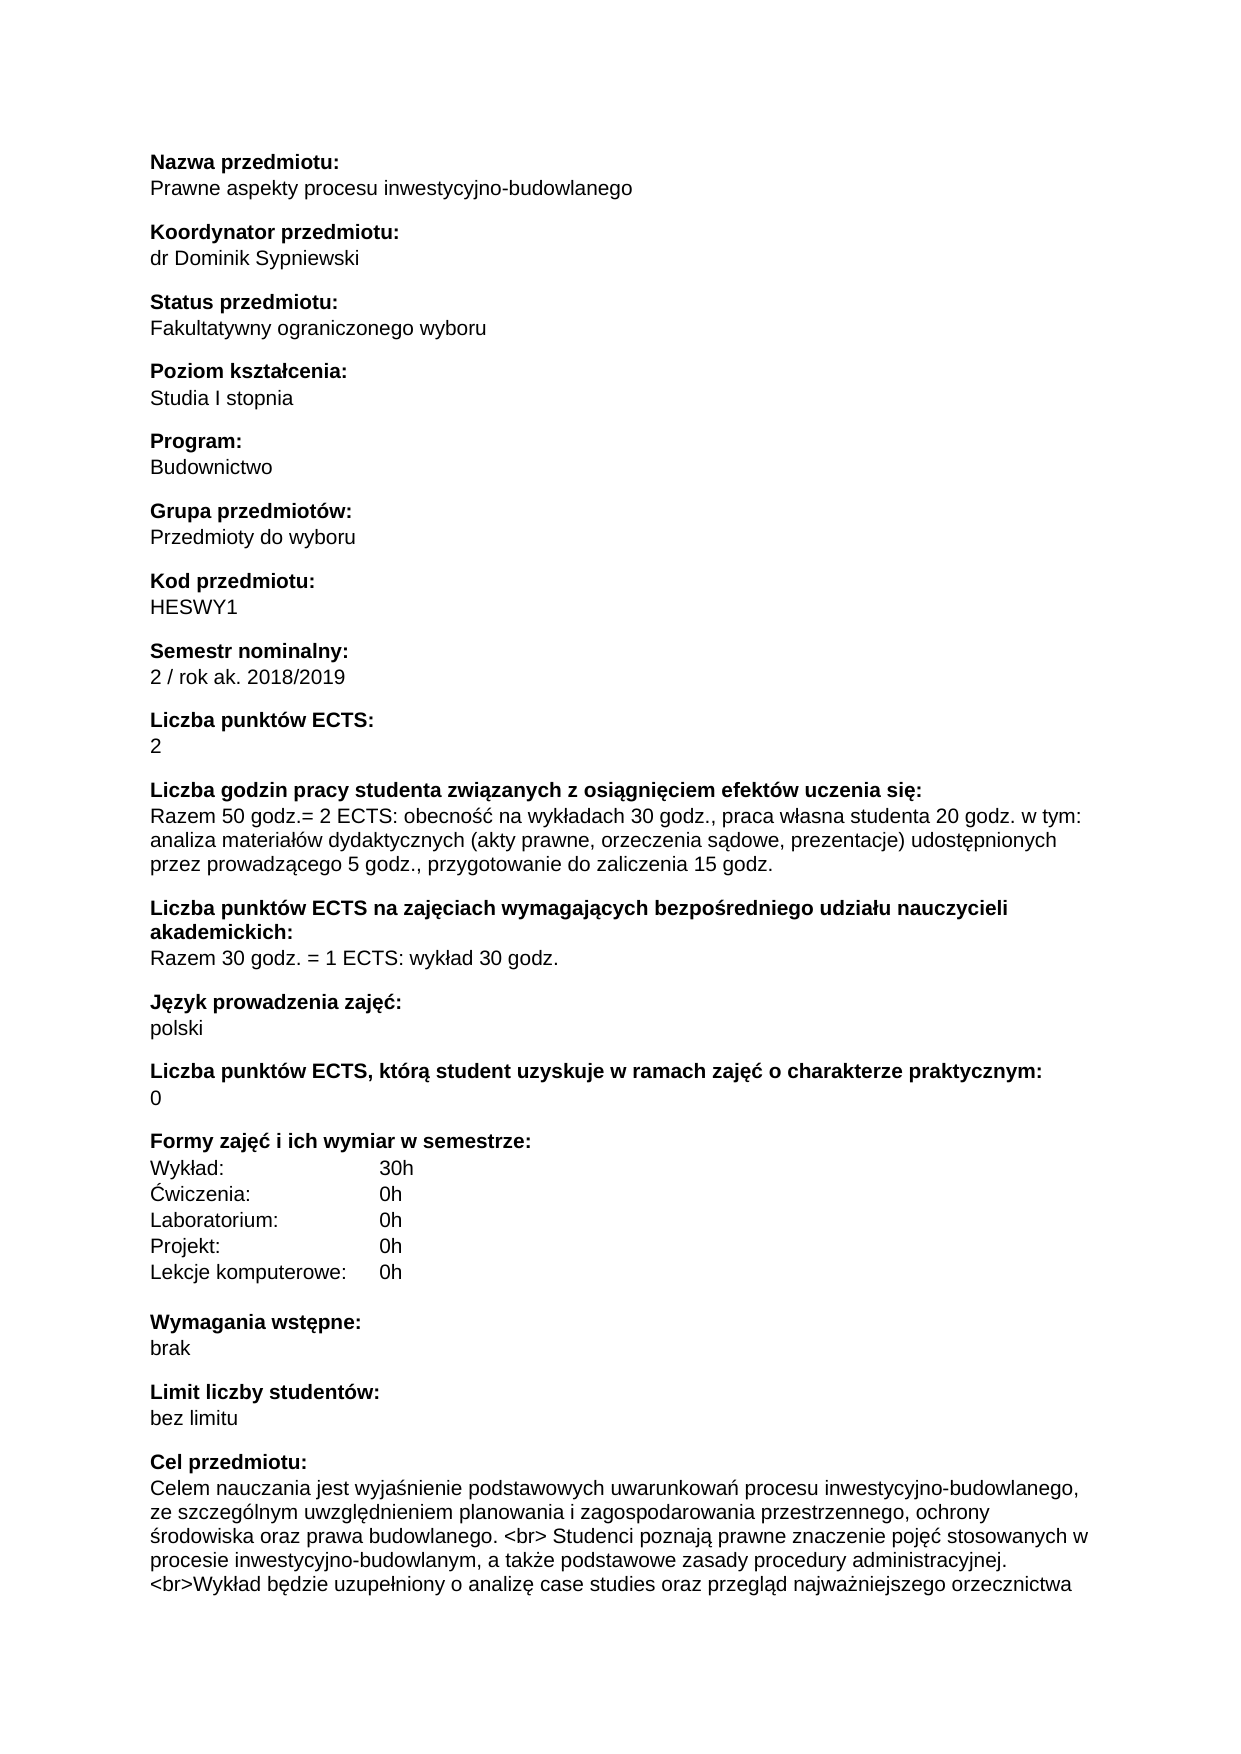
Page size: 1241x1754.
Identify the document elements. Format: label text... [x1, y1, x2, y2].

text Przedmioty do wyboru [150, 525, 1090, 549]
text Język prowadzenia zajęć: [150, 989, 1090, 1013]
text Nazwa przedmiotu: [150, 150, 1090, 174]
text Liczba godzin pracy studenta związanych z osiągnięciem efektów uczenia się: [150, 778, 1090, 802]
text Budownictwo [150, 455, 1090, 479]
table_cell 0h [369, 1206, 597, 1232]
text 0 [150, 1085, 1090, 1109]
table_cell 0h [369, 1180, 597, 1206]
text 2 [150, 734, 1090, 758]
text Studia I stopnia [150, 385, 1090, 409]
text bez limitu [150, 1406, 1090, 1430]
table_header Wykład: [140, 1156, 367, 1180]
table_cell Lekcje komputerowe: [140, 1260, 367, 1284]
text Liczba punktów ECTS na zajęciach wymagających bezpośredniego udziału nauczycieli akademickich: [150, 896, 1090, 944]
text Cel przedmiotu: [150, 1449, 1090, 1473]
table_cell Laboratorium: [140, 1208, 367, 1232]
text Status przedmiotu: [150, 289, 1090, 313]
text Kod przedmiotu: [150, 569, 1090, 593]
table_header 30h [369, 1156, 597, 1180]
text Semestr nominalny: [150, 638, 1090, 662]
text Grupa przedmiotów: [150, 499, 1090, 523]
text Liczba punktów ECTS: [150, 708, 1090, 732]
text Liczba punktów ECTS, którą student uzyskuje w ramach zajęć o charakterze praktycznym: [150, 1059, 1090, 1083]
table_cell 0h [369, 1258, 597, 1284]
text brak [150, 1336, 1090, 1360]
text Razem 30 godz. = 1 ECTS: wykład 30 godz. [150, 946, 1090, 970]
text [150, 1476, 1090, 1595]
text Razem 50 godz.= 2 ECTS: obecność na wykładach 30 godz., praca własna studenta 20 godz. w tym: analiza materiałów dydaktycznych (akty prawne, orzeczenia sądowe, prezentacje) udostępnionych przez prowadzącego 5 godz., przygotowanie do zaliczenia 15 godz. [150, 804, 1090, 876]
text Program: [150, 429, 1090, 453]
text Poziom kształcenia: [150, 359, 1090, 383]
text HESWY1 [150, 595, 1090, 619]
text Wymagania wstępne: [150, 1310, 1090, 1334]
table_cell 0h [369, 1232, 597, 1258]
table_cell Projekt: [140, 1234, 367, 1258]
text polski [150, 1016, 1090, 1039]
table_cell Ćwiczenia: [140, 1182, 367, 1206]
text Prawne aspekty procesu inwestycyjno-budowlanego [150, 176, 1090, 200]
text Limit liczby studentów: [150, 1380, 1090, 1404]
text Fakultatywny ograniczonego wyboru [150, 316, 1090, 339]
text Formy zajęć i ich wymiar w semestrze: [150, 1129, 1090, 1153]
text 2 / rok ak. 2018/2019 [150, 664, 1090, 688]
text dr Dominik Sypniewski [150, 246, 1090, 270]
text Koordynator przedmiotu: [150, 220, 1090, 244]
